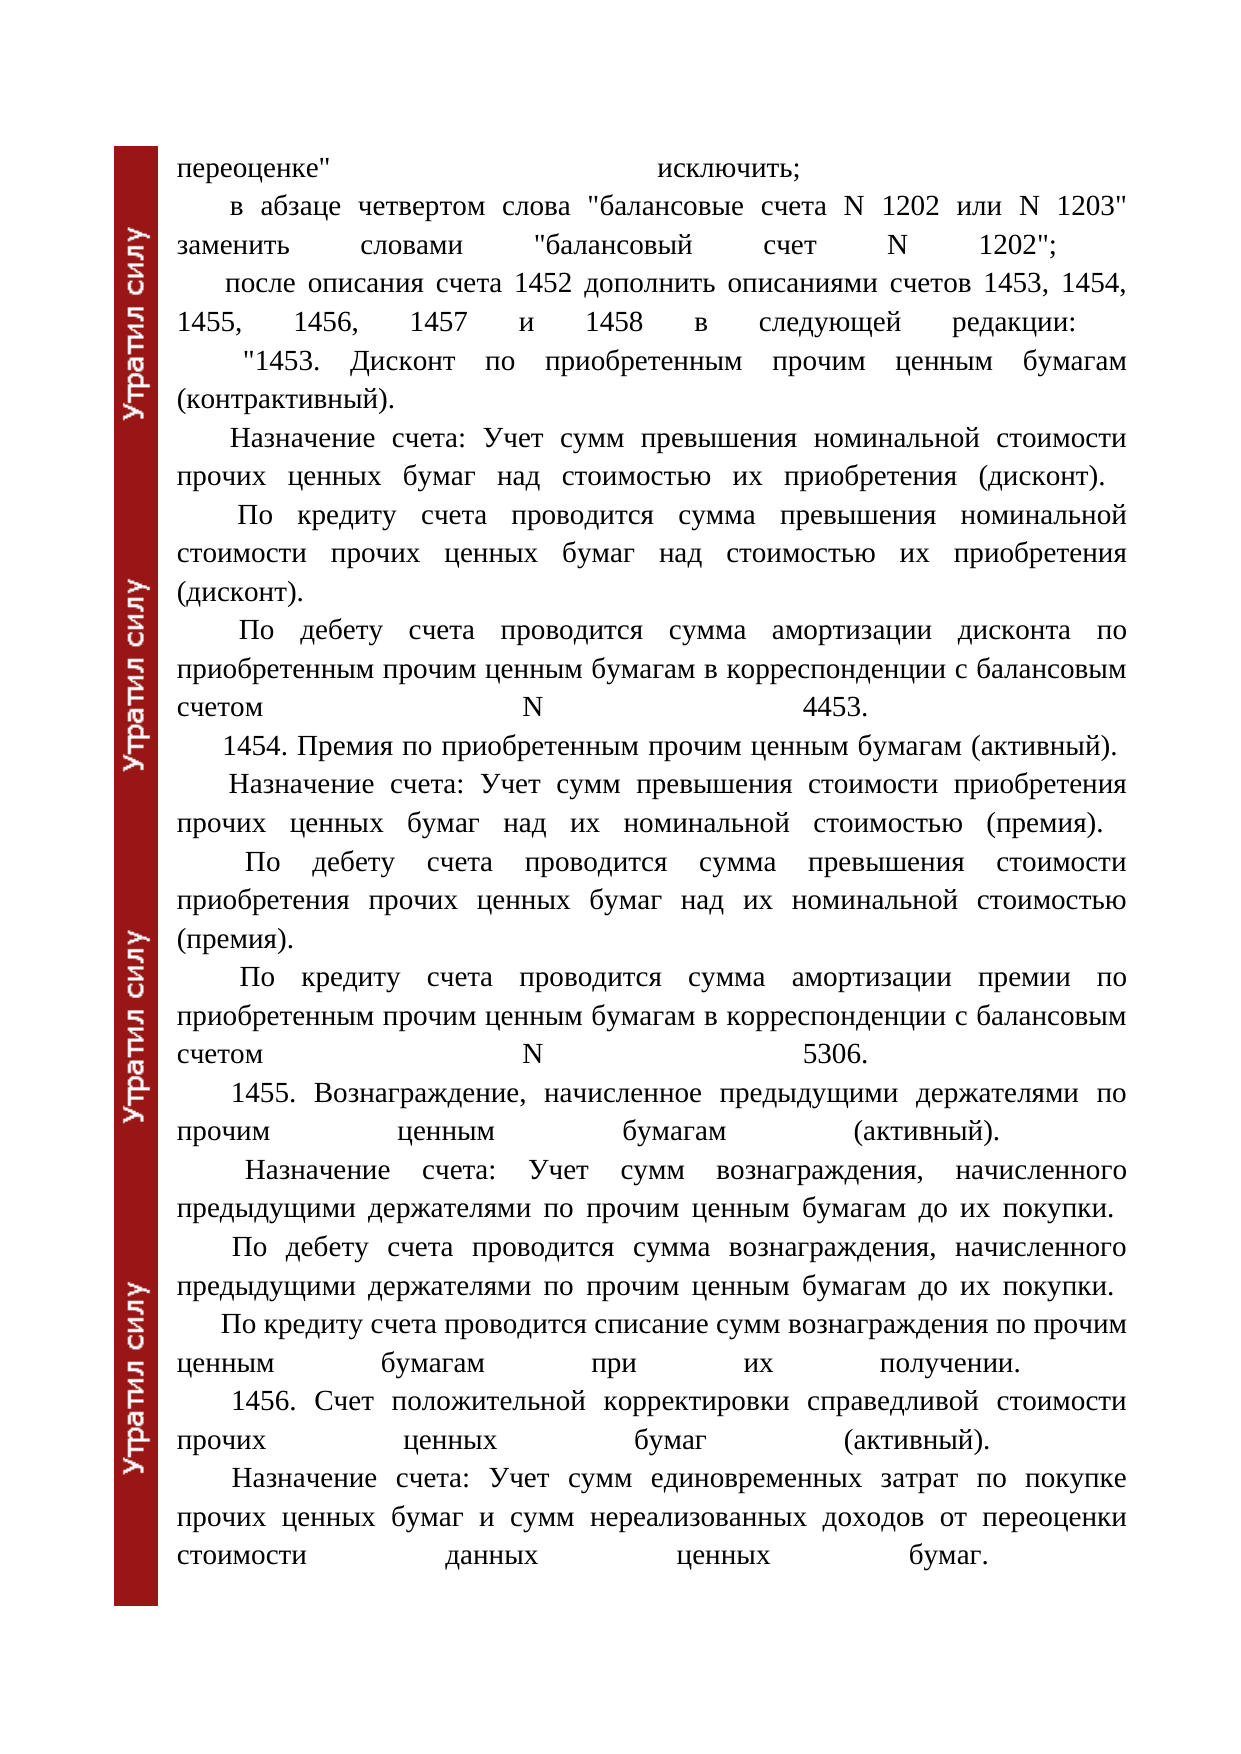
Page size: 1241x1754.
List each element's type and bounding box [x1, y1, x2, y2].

picture [114, 1571, 158, 1606]
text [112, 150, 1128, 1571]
picture [114, 146, 158, 150]
